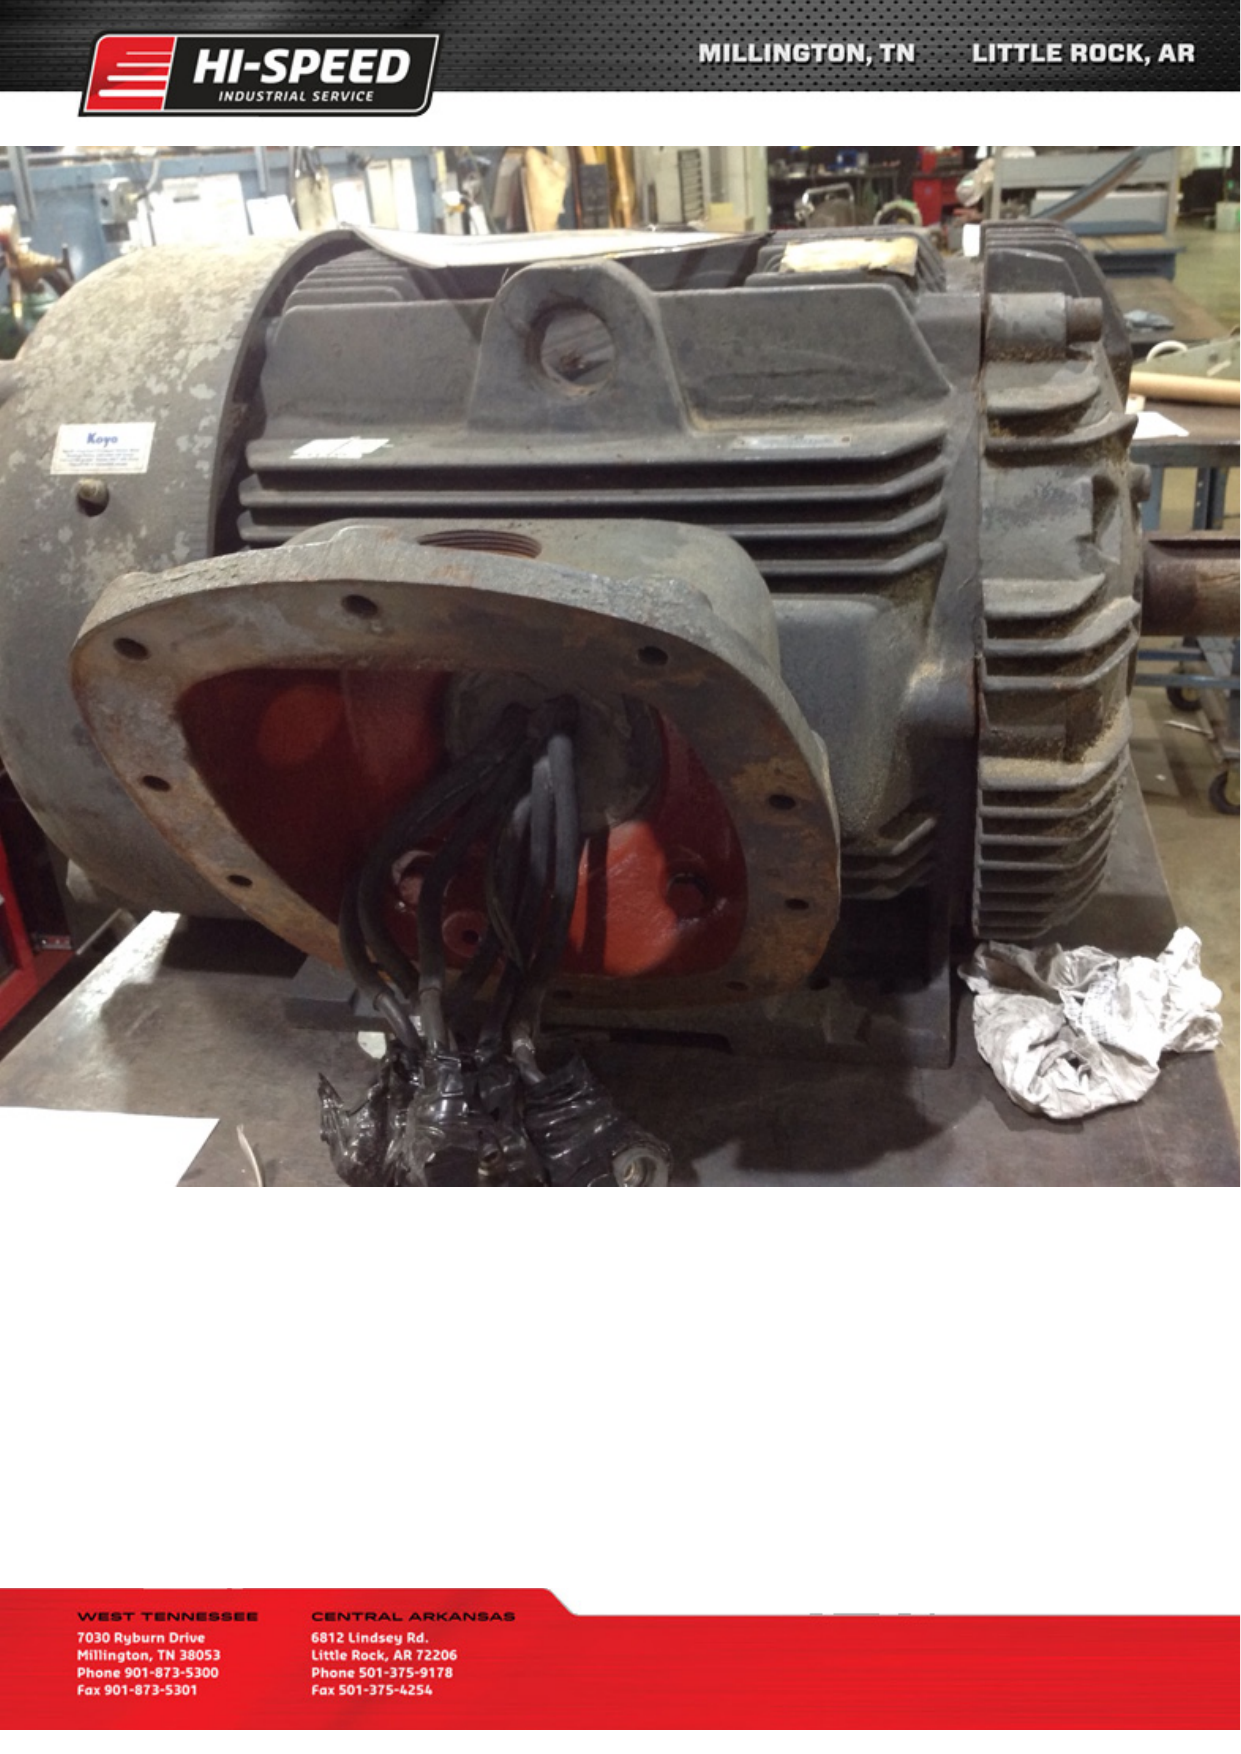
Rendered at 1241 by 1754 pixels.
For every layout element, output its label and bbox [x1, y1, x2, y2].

picture [0, 0, 1241, 122]
picture [0, 1588, 1241, 1730]
picture [0, 146, 1241, 1187]
